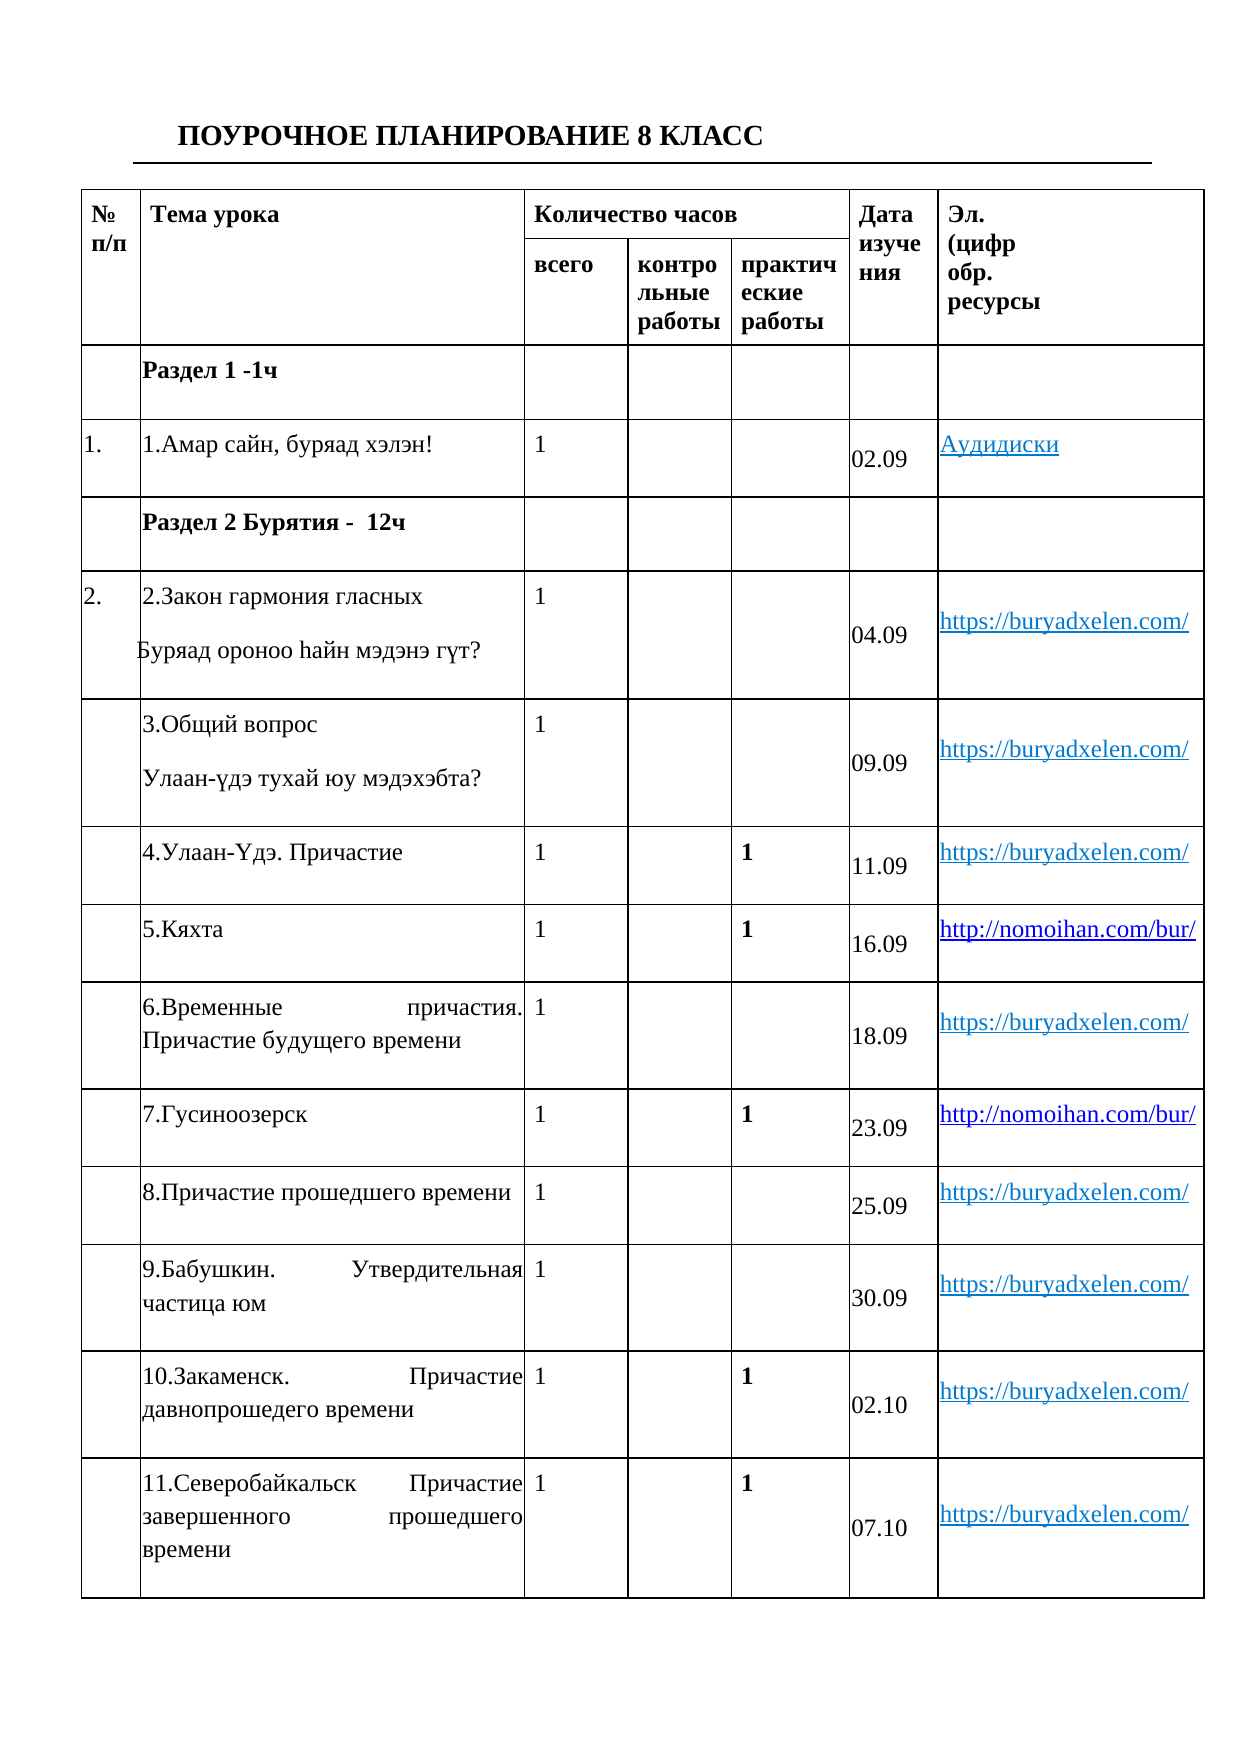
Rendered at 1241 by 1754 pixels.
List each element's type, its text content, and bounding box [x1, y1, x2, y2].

table_cell [732, 420, 849, 496]
table_cell [629, 983, 731, 1088]
table_cell 18.09 [850, 983, 937, 1088]
table_cell [525, 346, 627, 418]
table_cell [82, 346, 140, 418]
table_cell 1 [732, 1090, 849, 1166]
table_header Тема урока [141, 190, 524, 344]
table_cell 10.Закаменск. Причастие давнопрошедего времени [141, 1352, 524, 1457]
table_cell [629, 572, 731, 698]
table_cell https://buryadxelen.com/ [939, 572, 1203, 698]
table_cell https://buryadxelen.com/ [939, 1245, 1203, 1350]
table_cell практические работы [732, 239, 849, 344]
table_cell [732, 1167, 849, 1244]
table_cell 1 [525, 1090, 627, 1166]
table_cell 1 [525, 572, 627, 698]
table_cell [82, 700, 140, 826]
table_cell https://buryadxelen.com/ [939, 1459, 1203, 1597]
table_cell [939, 498, 1203, 570]
table_cell 1 [525, 983, 627, 1088]
table_cell 1. [82, 420, 140, 496]
table_cell 02.10 [850, 1352, 937, 1457]
table_cell [732, 572, 849, 698]
table_cell 1 [525, 1459, 627, 1597]
table_cell [629, 700, 731, 826]
table_cell [525, 498, 627, 570]
table_cell https://buryadxelen.com/ [939, 1167, 1203, 1244]
table_cell [732, 1245, 849, 1350]
table_cell 6.Временные причастия. Причастие будущего времени [141, 983, 524, 1088]
table_cell 11.09 [850, 827, 937, 903]
table_cell 5.Кяхта [141, 905, 524, 981]
table_cell 23.09 [850, 1090, 937, 1166]
table_cell Аудидиски [939, 420, 1203, 496]
table_header Количество часов [525, 190, 849, 238]
table_cell [82, 498, 140, 570]
table_cell [82, 983, 140, 1088]
table_cell 7.Гусиноозерск [141, 1090, 524, 1166]
table_cell [629, 1245, 731, 1350]
table_cell 30.09 [850, 1245, 937, 1350]
table_cell 1 [525, 1245, 627, 1350]
table_cell http://nomoihan.com/bur/ [939, 905, 1203, 981]
table_cell 09.09 [850, 700, 937, 826]
table_cell [82, 1459, 140, 1597]
table_cell 07.10 [850, 1459, 937, 1597]
table_cell 4.Улаан-Үдэ. Причастие [141, 827, 524, 903]
table_cell [629, 498, 731, 570]
table_cell [82, 1245, 140, 1350]
table_cell 2. [82, 572, 140, 698]
table_cell https://buryadxelen.com/ [939, 700, 1203, 826]
table_cell [629, 420, 731, 496]
table_cell 1 [525, 827, 627, 903]
table_cell 1 [732, 1459, 849, 1597]
table_cell 2.Закон гармония гласных Буряад ороноо һайн мэдэнэ гүт? [141, 572, 524, 698]
table_cell http://nomoihan.com/bur/ [939, 1090, 1203, 1166]
table_cell 1.Амар сайн, буряад хэлэн! [141, 420, 524, 496]
table_cell 04.09 [850, 572, 937, 698]
table_cell 02.09 [850, 420, 937, 496]
table_header № п/п [82, 190, 140, 344]
table_cell [732, 700, 849, 826]
table_cell 3.Общий вопрос Улаан-үдэ тухай юу мэдэхэбта? [141, 700, 524, 826]
table_cell [939, 346, 1203, 418]
table_cell 16.09 [850, 905, 937, 981]
table_cell 9.Бабушкин. Утвердительная частица юм [141, 1245, 524, 1350]
text ПОУРОЧНОЕ ПЛАНИРОВАНИЕ 8 класс [133, 118, 1152, 162]
table_cell [82, 1167, 140, 1244]
table_cell всего [525, 239, 627, 344]
table_cell https://buryadxelen.com/ [939, 983, 1203, 1088]
table_cell Раздел 1 -1ч [141, 346, 524, 418]
table_cell [629, 827, 731, 903]
table_cell 1 [525, 700, 627, 826]
table_cell [850, 498, 937, 570]
table_cell [629, 1090, 731, 1166]
table_cell 1 [525, 1167, 627, 1244]
table_cell Раздел 2 Бурятия - 12ч [141, 498, 524, 570]
table_cell 1 [525, 420, 627, 496]
table_header Дата изучения [850, 190, 937, 344]
table_cell [629, 1459, 731, 1597]
table_cell 1 [525, 1352, 627, 1457]
table_cell [629, 1352, 731, 1457]
table_cell [732, 346, 849, 418]
table_cell 1 [732, 905, 849, 981]
table_cell https://buryadxelen.com/ [939, 1352, 1203, 1457]
table_header Эл. (цифр обр. ресурсы [939, 190, 1203, 344]
table_cell 1 [732, 1352, 849, 1457]
table_cell [82, 905, 140, 981]
table_cell https://buryadxelen.com/ [939, 827, 1203, 903]
table_cell контрольные работы [629, 239, 731, 344]
table_cell [732, 498, 849, 570]
table_cell 11.Северобайкальск Причастие завершенного прошедшего времени [141, 1459, 524, 1597]
table_cell [82, 827, 140, 903]
table_cell 1 [525, 905, 627, 981]
table_cell [629, 1167, 731, 1244]
table_cell [850, 346, 937, 418]
table_cell 25.09 [850, 1167, 937, 1244]
table_cell [82, 1090, 140, 1166]
table_cell 8.Причастие прошедшего времени [141, 1167, 524, 1244]
table_cell 1 [732, 827, 849, 903]
table_cell [629, 905, 731, 981]
table_cell [82, 1352, 140, 1457]
table_cell [629, 346, 731, 418]
table_cell [732, 983, 849, 1088]
